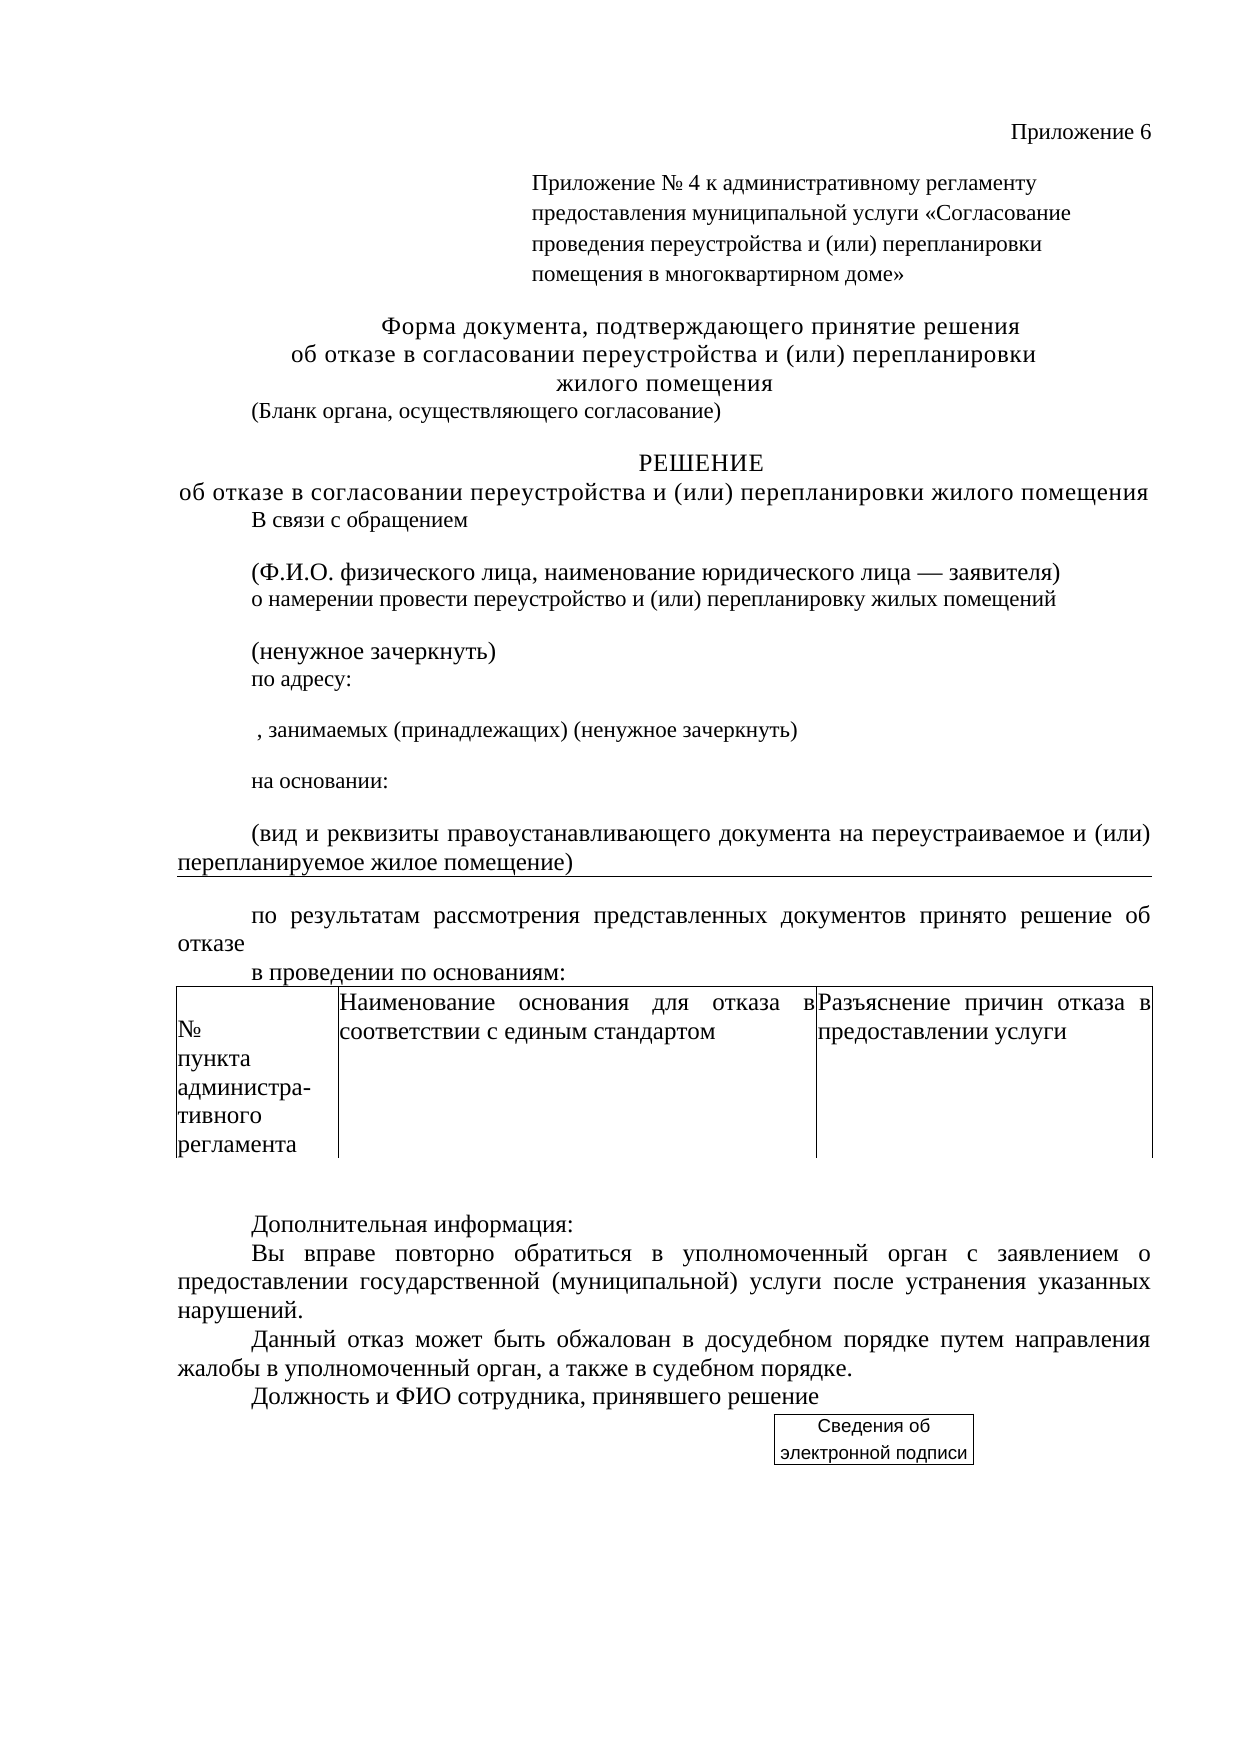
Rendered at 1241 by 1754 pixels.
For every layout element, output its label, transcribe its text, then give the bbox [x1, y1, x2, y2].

text , занимаемых (принадлежащих) (ненужное зачеркнуть) [177, 716, 1152, 743]
text в проведении по основаниям: [177, 957, 1152, 986]
text Дополнительная информация: [177, 1209, 1152, 1238]
text В связи с обращением [177, 506, 1152, 532]
text (ненужное зачеркнуть) [177, 636, 1152, 665]
text (Ф.И.О. физического лица, наименование юридического лица — заявителя) [177, 557, 1152, 585]
text (Бланк органа, осуществляющего согласование) [177, 397, 1152, 423]
text Данный отказ может быть обжалован в досудебном порядке путем направления жалобы в уполномоченный орган, а также в судебном порядке. [177, 1324, 1152, 1381]
text на основании: [177, 767, 1152, 794]
text по адресу: [177, 665, 1152, 692]
text Приложение № 4 к административному регламенту предоставления муниципальной услуги «Согласование проведения переустройства и (или) перепланировки помещения в многоквартирном доме» [532, 169, 1152, 286]
text Вы вправе повторно обратиться в уполномоченный орган с заявлением о предоставлении государственной (муниципальной) услуги после устранения указанных нарушений. [177, 1238, 1152, 1324]
text по результатам рассмотрения представленных документов принято решение об отказе [177, 900, 1152, 957]
text о намерении провести переустройство и (или) перепланировку жилых помещений [177, 585, 1152, 612]
text (вид и реквизиты правоустанавливающего документа на переустраиваемое и (или) перепланируемое жилое помещение) [177, 818, 1152, 876]
text Должность и ФИО сотрудника, принявшего решение [177, 1381, 1152, 1410]
table_header Наименование основания для отказа в соответствии с единым стандартом [339, 987, 816, 1158]
text Форма документа, подтверждающего принятие решения об отказе в согласовании переустройства и (или) перепланировки жилого помещения [177, 311, 1152, 397]
text Приложение 6 [532, 118, 1152, 144]
text РЕШЕНИЕ об отказе в согласовании переустройства и (или) перепланировки жилого помещения [177, 448, 1152, 506]
table_header Разъяснение причин отказа в предоставлении услуги [817, 987, 1152, 1158]
table_header № пункта административного регламента [177, 987, 338, 1158]
